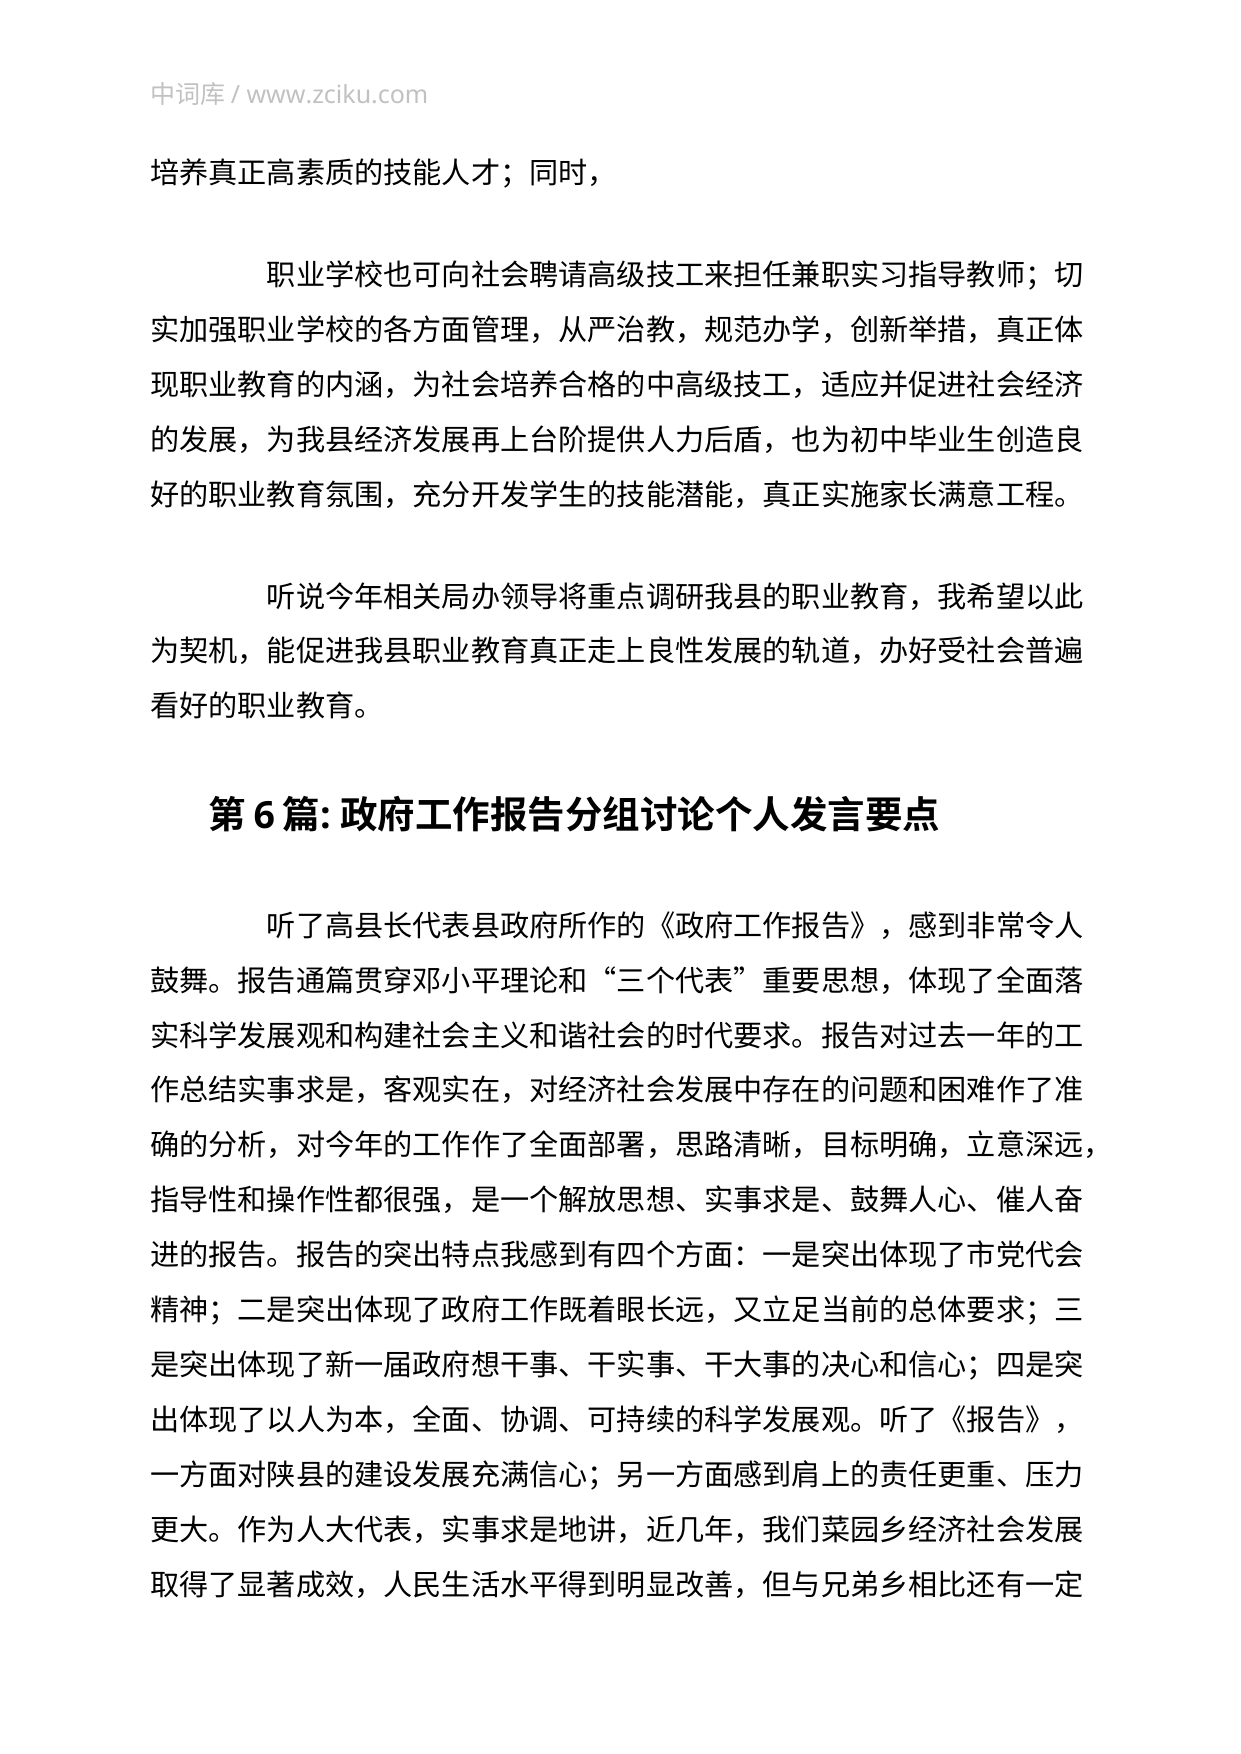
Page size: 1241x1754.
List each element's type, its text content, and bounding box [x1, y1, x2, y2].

text 听说今年相关局办领导将重点调研我县的职业教育，我希望以此为契机，能促进我县职业教育真正走上良性发展的轨道，办好受社会普遍看好的职业教育。 [150, 573, 1090, 725]
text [150, 150, 1090, 192]
text 职业学校也可向社会聘请高级技工来担任兼职实习指导教师；切实加强职业学校的各方面管理，从严治教，规范办学，创新举措，真正体现职业教育的内涵，为社会培养合格的中高级技工，适应并促进社会经济的发展，为我县经济发展再上台阶提供人力后盾，也为初中毕业生创造良好的职业教育氛围，充分开发学生的技能潜能，真正实施家长满意工程。 [150, 252, 1090, 514]
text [150, 902, 1090, 1603]
text 第6篇: 政府工作报告分组讨论个人发言要点 [150, 785, 1090, 839]
